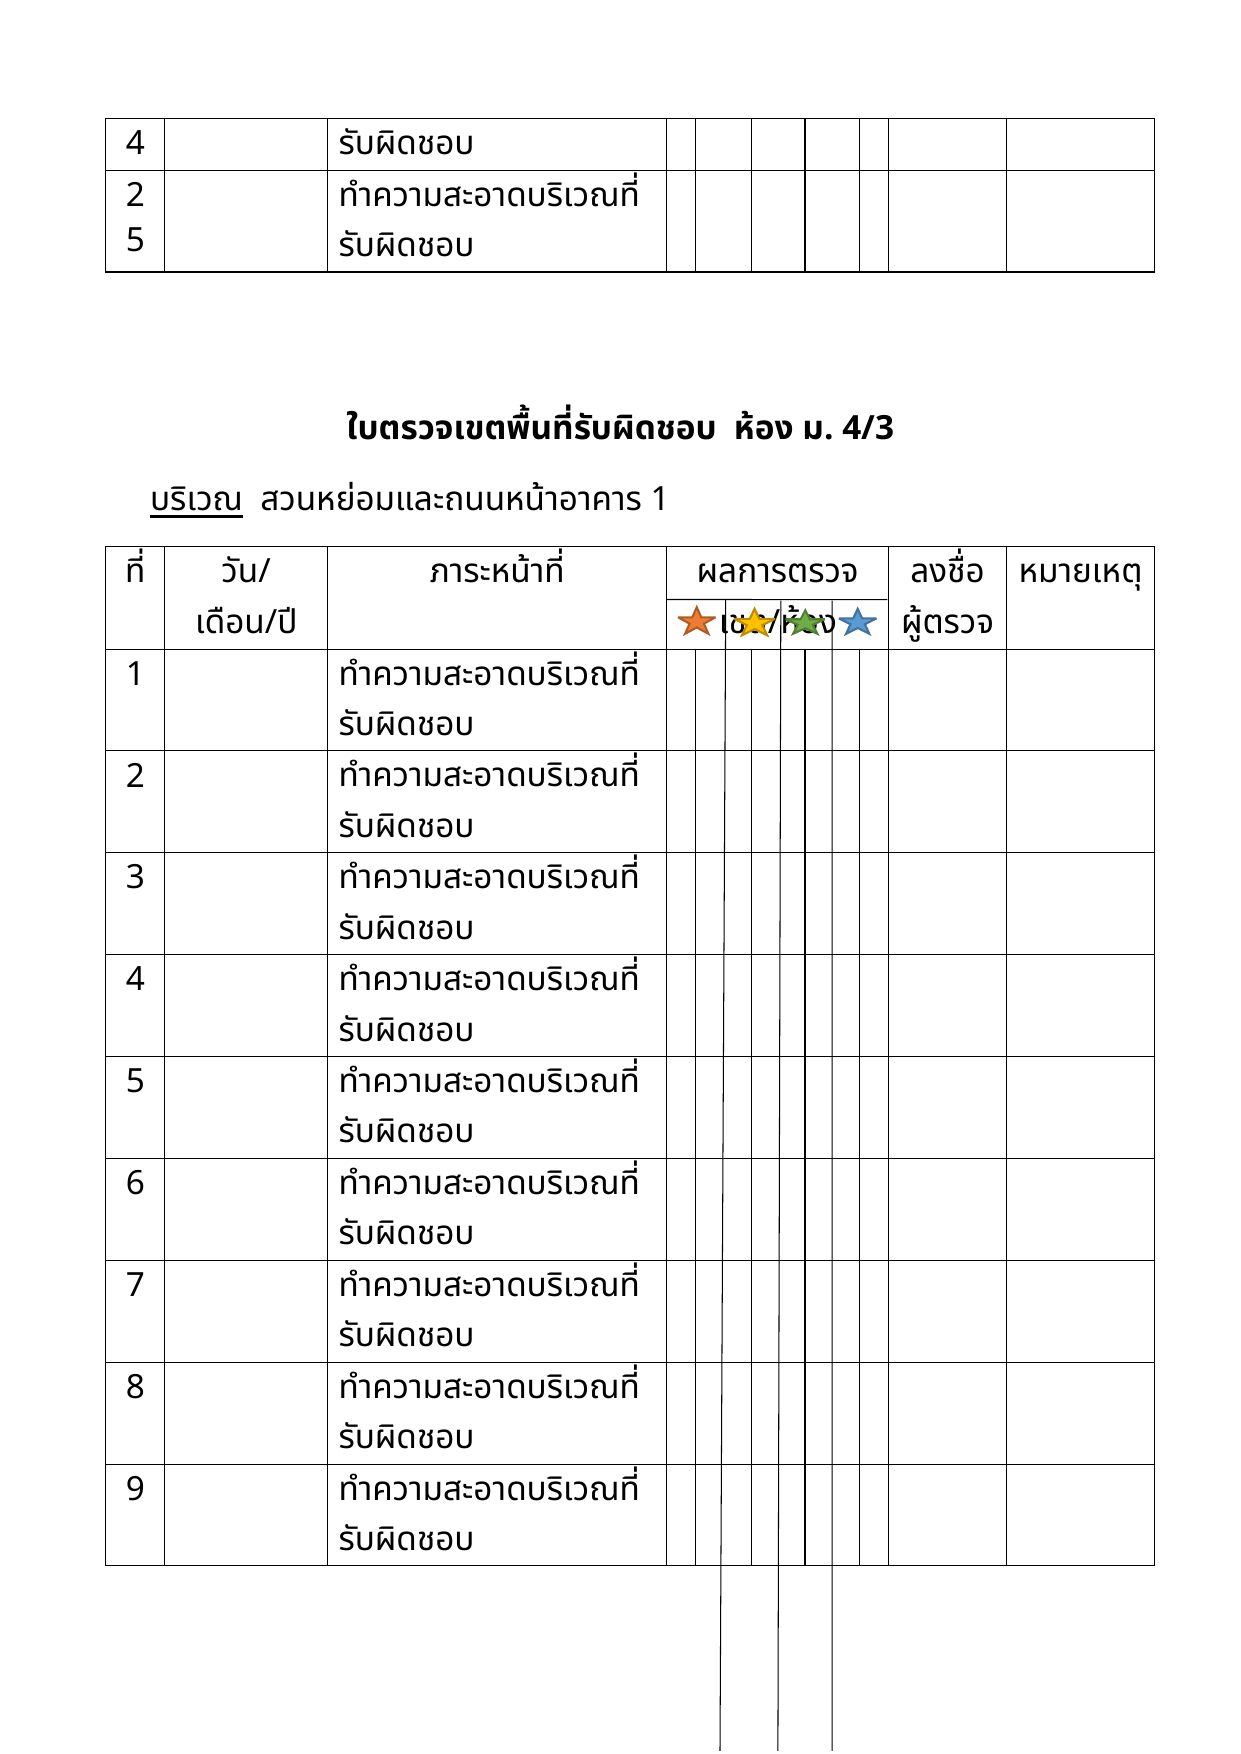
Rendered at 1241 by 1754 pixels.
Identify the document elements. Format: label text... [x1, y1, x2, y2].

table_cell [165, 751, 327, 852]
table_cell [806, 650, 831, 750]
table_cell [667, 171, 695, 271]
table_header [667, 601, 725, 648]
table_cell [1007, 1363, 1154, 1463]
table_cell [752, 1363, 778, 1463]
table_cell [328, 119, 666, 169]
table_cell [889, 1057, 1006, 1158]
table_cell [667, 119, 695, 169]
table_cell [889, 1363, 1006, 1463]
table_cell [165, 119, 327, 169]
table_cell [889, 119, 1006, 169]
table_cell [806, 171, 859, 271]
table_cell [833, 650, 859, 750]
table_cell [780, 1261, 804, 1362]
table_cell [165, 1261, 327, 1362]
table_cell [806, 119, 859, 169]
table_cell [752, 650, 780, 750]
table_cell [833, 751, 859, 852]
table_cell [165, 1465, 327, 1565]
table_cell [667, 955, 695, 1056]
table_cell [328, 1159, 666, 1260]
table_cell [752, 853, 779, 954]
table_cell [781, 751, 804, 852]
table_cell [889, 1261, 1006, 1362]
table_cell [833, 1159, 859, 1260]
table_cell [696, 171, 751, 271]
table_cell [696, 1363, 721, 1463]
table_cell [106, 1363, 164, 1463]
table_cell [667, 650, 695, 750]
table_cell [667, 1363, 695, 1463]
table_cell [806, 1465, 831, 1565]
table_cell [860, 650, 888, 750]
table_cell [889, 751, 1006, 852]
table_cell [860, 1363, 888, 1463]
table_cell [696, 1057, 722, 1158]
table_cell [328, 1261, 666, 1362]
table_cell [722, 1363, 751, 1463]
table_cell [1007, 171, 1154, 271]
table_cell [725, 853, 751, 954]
text บริเวณ สวนหย่อมและถนนหน้าอาคาร 1 [150, 475, 1090, 526]
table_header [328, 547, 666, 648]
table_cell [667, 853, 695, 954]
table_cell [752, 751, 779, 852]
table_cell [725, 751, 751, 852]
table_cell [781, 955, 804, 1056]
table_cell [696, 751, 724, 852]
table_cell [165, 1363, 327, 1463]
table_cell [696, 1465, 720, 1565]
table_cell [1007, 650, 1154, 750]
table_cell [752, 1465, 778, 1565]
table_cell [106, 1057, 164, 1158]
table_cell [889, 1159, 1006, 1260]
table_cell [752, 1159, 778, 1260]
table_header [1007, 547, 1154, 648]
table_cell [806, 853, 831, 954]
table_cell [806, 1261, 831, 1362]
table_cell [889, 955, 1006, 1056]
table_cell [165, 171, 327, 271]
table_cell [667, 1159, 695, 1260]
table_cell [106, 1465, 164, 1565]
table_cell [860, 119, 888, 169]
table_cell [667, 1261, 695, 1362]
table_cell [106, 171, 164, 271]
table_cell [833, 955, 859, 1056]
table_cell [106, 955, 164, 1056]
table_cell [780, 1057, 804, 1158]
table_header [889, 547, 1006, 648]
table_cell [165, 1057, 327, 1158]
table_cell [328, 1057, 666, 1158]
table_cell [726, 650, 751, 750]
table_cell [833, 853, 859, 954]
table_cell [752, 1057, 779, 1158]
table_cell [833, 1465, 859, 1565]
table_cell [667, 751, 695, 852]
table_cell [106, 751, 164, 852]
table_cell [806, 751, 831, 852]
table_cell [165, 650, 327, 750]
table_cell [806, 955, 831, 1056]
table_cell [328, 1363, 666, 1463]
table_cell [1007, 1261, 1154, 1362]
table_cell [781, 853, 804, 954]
text ใบตรวจเขตพื้นที่รับผิดชอบ ห้อง ม. 4/3 [150, 404, 1090, 454]
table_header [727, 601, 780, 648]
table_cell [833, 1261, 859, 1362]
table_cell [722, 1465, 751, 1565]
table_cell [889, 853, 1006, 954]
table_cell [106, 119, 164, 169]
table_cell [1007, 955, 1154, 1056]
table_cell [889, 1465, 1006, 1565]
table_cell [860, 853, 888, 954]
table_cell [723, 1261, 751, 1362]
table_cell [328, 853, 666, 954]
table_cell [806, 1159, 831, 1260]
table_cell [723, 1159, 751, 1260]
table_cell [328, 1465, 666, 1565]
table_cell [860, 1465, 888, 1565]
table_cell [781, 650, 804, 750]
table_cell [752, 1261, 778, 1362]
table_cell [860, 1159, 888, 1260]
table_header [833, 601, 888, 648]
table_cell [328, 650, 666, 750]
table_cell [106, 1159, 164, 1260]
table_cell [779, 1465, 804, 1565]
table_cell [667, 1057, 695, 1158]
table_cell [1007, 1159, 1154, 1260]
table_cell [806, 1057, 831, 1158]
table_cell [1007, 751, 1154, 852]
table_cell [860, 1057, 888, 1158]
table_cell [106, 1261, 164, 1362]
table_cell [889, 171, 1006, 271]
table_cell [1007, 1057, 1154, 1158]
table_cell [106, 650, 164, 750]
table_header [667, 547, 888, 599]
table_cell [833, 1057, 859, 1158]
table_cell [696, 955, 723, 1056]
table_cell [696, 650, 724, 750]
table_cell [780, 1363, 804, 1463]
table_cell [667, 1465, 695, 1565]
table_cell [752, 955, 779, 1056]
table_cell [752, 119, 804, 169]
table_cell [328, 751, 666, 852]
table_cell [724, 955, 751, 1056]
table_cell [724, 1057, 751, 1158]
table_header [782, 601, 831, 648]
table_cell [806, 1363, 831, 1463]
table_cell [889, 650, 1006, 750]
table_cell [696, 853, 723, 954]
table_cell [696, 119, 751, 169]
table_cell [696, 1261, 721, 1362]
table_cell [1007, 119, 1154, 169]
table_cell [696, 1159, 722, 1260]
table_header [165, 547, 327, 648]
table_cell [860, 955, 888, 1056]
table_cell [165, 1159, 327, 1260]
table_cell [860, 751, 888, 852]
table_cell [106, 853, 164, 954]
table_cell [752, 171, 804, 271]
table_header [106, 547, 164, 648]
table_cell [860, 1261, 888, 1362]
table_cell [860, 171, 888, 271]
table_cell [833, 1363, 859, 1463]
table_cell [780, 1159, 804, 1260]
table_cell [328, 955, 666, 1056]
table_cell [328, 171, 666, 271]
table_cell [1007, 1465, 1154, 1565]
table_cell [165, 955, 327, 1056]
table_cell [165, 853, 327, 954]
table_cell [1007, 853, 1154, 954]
